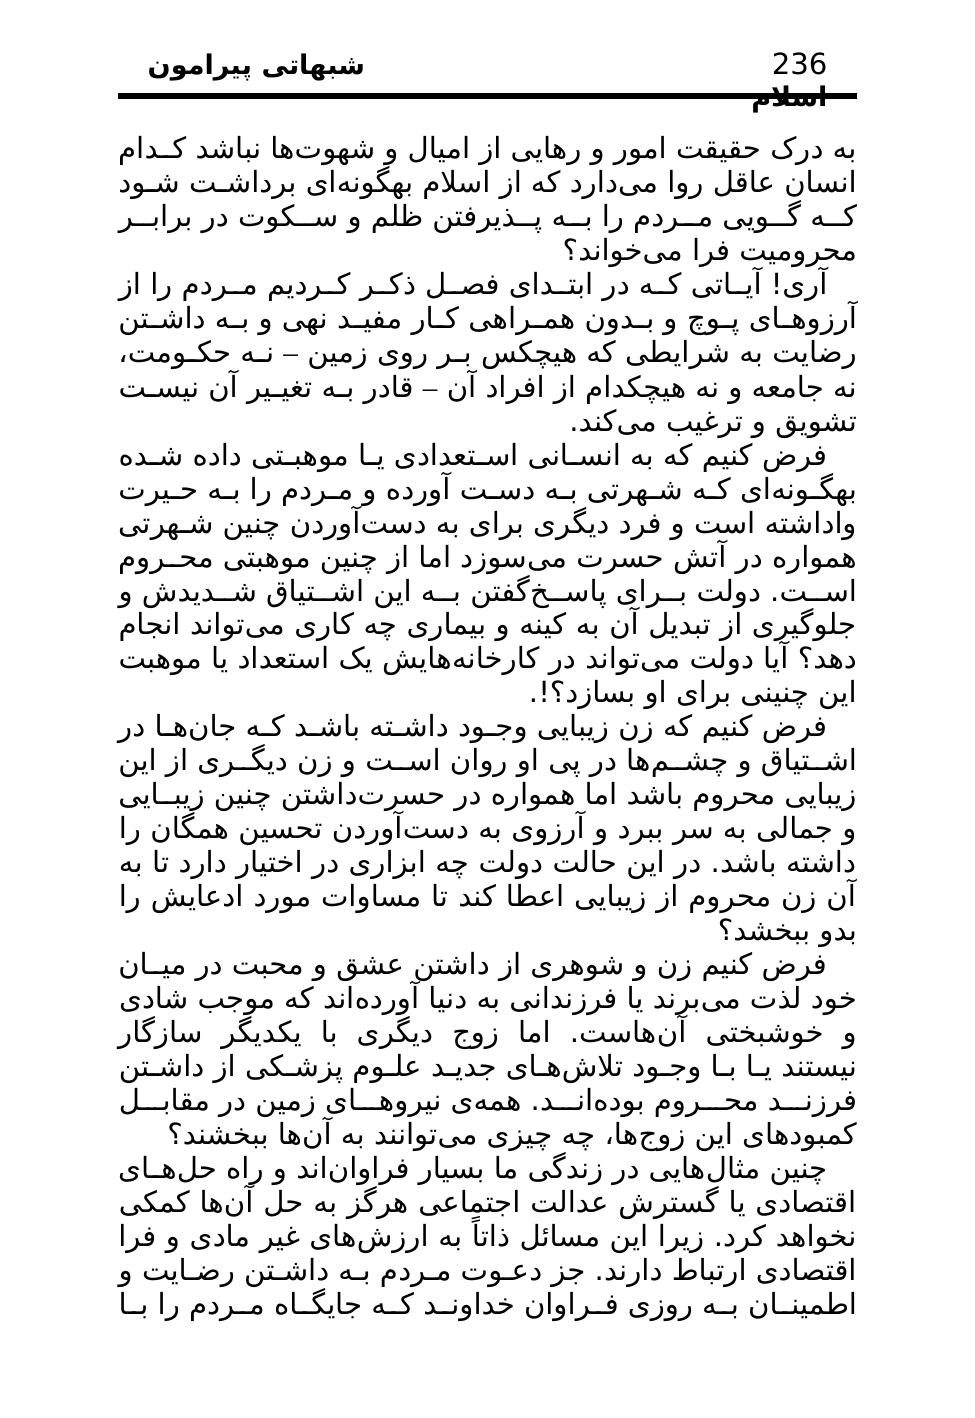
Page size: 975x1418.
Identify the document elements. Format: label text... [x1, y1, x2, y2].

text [118, 1151, 857, 1321]
text آری! آیاتی که در ابتدای فصل ذکر کردیم مردم را از آرزوهای پوچ و بدون همراهی کار مفید نهی و به داشتن رضایت به شرایطی که هیچکس بر روی زمین – نه حکومت، نه جامعه و نه هیچ‎کدام از افراد آن – قادر به تغییر آن نیست تشویق و ترغیب می‌کند. [118, 268, 857, 438]
text فرض کنیم زن و شوهری از داشتن عشق و محبت در میان خود لذت می‌برند یا فرزندانی به دنیا آورده‌اند که موجب شادی و خوشبختی آن‌هاست. اما زوج دیگری با یک‎دیگر سازگار نیستند یا با وجود تلاش‌های جدید علوم پزشکی از داشتن فرزند محروم بوده‌اند. همه‌ی نیروهای زمین در مقابل کمبودهای این زوج‌ها، چه چیزی می‌توانند به آن‌ها ببخشند؟ [118, 947, 857, 1151]
text فرض کنیم که زن زیبایی وجود داشته باشد که جان‌ها در اشتیاق و چشم‌ها در پی او روان است و زن دیگری از این زیبایی محروم باشد اما همواره در حسرت‌داشتن چنین زیبایی و جمالی به سر ببرد و آرزوی به دست‌آوردن تحسین همگان را داشته باشد. در این حالت دولت چه ابزاری در اختیار دارد تا به آن زن محروم از زیبایی اعطا کند تا مساوات مورد ادعایش را بدو ببخشد؟ [118, 710, 857, 947]
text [118, 132, 857, 268]
text فرض کنیم که به انسانی استعدادی یا موهبتی داده شده به‎گونه‌ای که شهرتی به دست آورده و مردم را به حیرت واداشته است و فرد دیگری برای به دست‌آوردن چنین شهرتی همواره در آتش حسرت می‌سوزد اما از چنین موهبتی محروم است. دولت برای پاسخ‌گفتن به این اشتیاق شدیدش و جلوگیری از تبدیل آن به کینه و بیماری چه کاری می‌تواند انجام دهد؟ آیا دولت می‌تواند در کارخانه‌هایش یک استعداد یا موهبت این چنینی برای او بسازد؟!. [118, 438, 857, 710]
